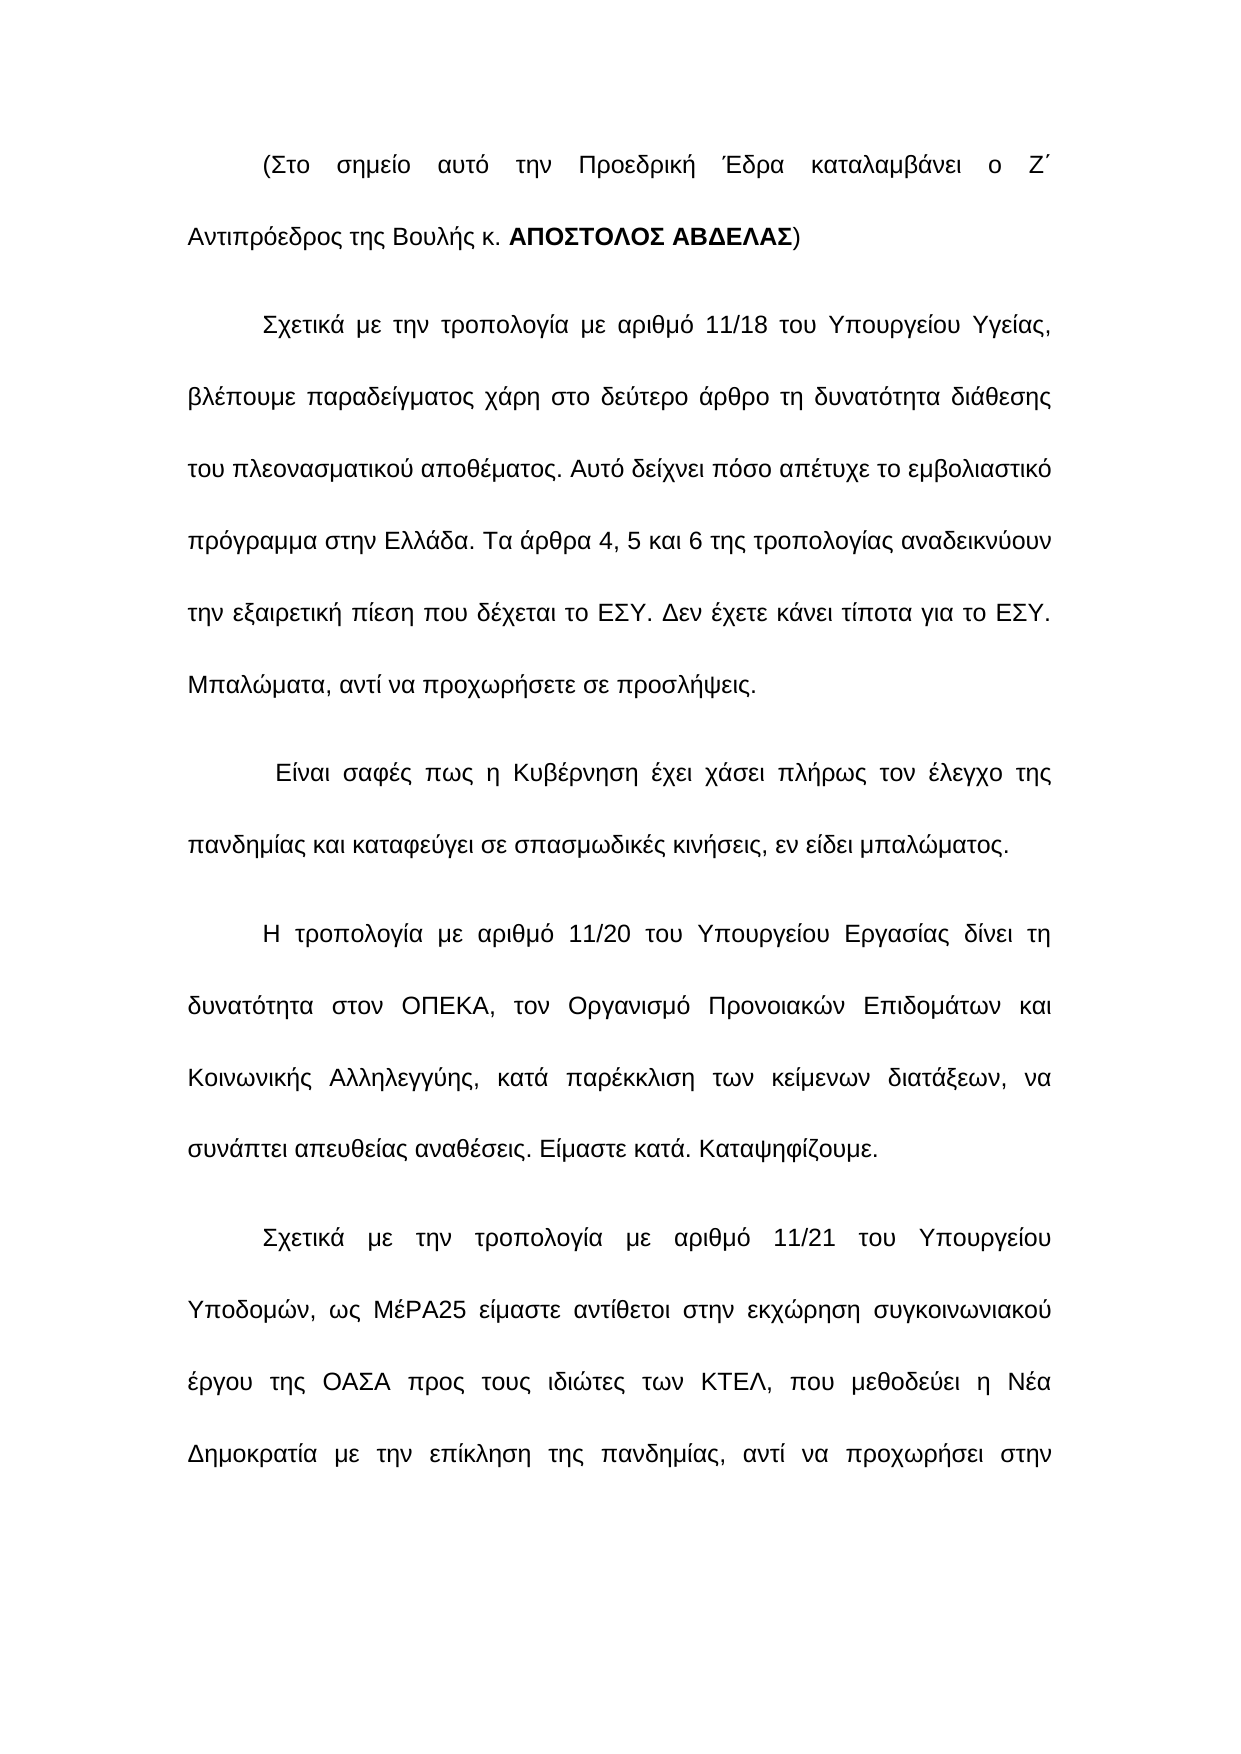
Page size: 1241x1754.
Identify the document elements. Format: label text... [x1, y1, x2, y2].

text (Στο σημείο αυτό την Προεδρική Έδρα καταλαμβάνει ο Ζ΄ Αντιπρόεδρος της Βουλής κ. ΑΠΟΣΤΟΛΟΣ ΑΒΔΕΛΑΣ) [187, 150, 1053, 251]
text Σχετικά με την τροπολογία με αριθμό 11/18 του Υπουργείου Υγείας, βλέπουμε παραδείγματος χάρη στο δεύτερο άρθρο τη δυνατότητα διάθεσης του πλεονασματικού αποθέματος. Αυτό δείχνει πόσο απέτυχε το εμβολιαστικό πρόγραμμα στην Ελλάδα. Τα άρθρα 4, 5 και 6 της τροπολογίας αναδεικνύουν την εξαιρετική πίεση που δέχεται το ΕΣΥ. Δεν έχετε κάνει τίποτα για το ΕΣΥ. Μπαλώματα, αντί να προχωρήσετε σε προσλήψεις. [187, 310, 1053, 698]
text Είναι σαφές πως η Κυβέρνηση έχει χάσει πλήρως τον έλεγχο της πανδημίας και καταφεύγει σε σπασμωδικές κινήσεις, εν είδει μπαλώματος. [187, 758, 1053, 859]
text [187, 1223, 1053, 1467]
text Η τροπολογία με αριθμό 11/20 του Υπουργείου Εργασίας δίνει τη δυνατότητα στον ΟΠΕΚΑ, τον Οργανισμό Προνοιακών Επιδομάτων και Κοινωνικής Αλληλεγγύης, κατά παρέκκλιση των κείμενων διατάξεων, να συνάπτει απευθείας αναθέσεις. Είμαστε κατά. Καταψηφίζουμε. [187, 919, 1053, 1163]
